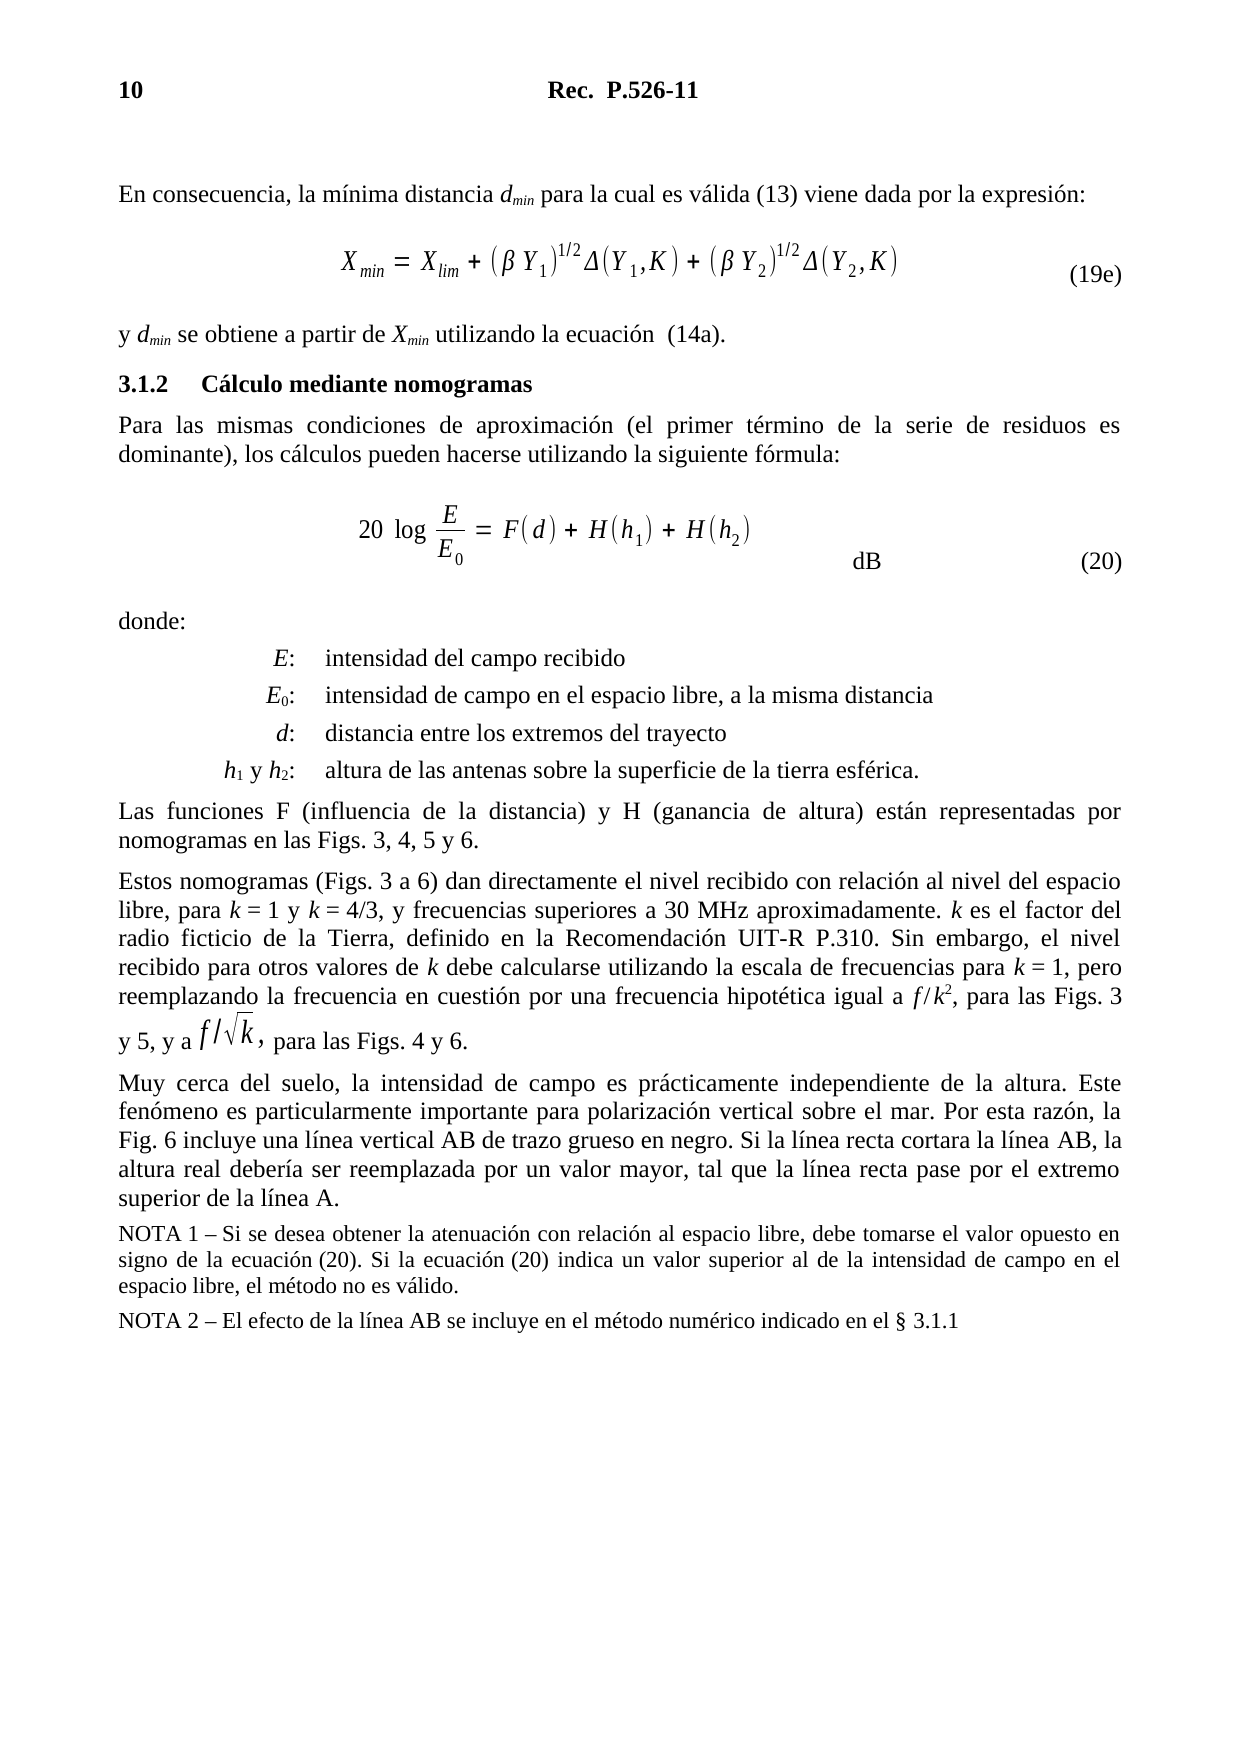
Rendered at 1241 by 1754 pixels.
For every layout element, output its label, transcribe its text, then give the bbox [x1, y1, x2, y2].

text NOTA 2 – El efecto de la línea AB se incluye en el método numérico indicado en el § 3.1.1 [118, 1307, 1122, 1333]
text NOTA 1 – Si se desea obtener la atenuación con relación al espacio libre, debe tomarse el valor opuesto en signo de la ecuación (20). Si la ecuación (20) indica un valor superior al de la intensidad de campo en el espacio libre, el método no es válido. [118, 1220, 1122, 1299]
text Estos nomogramas (Figs. 3 a 6) dan directamente el nivel recibido con relación al nivel del espacio libre, para k = 1 y k = 4/3, y frecuencias superiores a 30 MHz aproximadamente. k es el factor del radio ficticio de la Tierra, definido en la Recomendación UIT-R P.310. Sin embargo, el nivel recibido para otros valores de k debe calcularse utilizando la escala de frecuencias para k = 1, pero reemplazando la frecuencia en cuestión por una frecuencia hipotética igual a f / k2, para las Figs. 3 y 5, y a para las Figs. 4 y 6. [118, 866, 1122, 1055]
text (19e) [118, 240, 1122, 288]
text donde: [118, 606, 1122, 635]
text E: intensidad del campo recibido [118, 643, 1122, 672]
text d: distancia entre los extremos del trayecto [118, 718, 1122, 746]
subtitle 3.1.2 Cálculo mediante nomogramas [118, 369, 1122, 398]
text Muy cerca del suelo, la intensidad de campo es prácticamente independiente de la altura. Este fenómeno es particularmente importante para polarización vertical sobre el mar. Por esta razón, la Fig. 6 incluye una línea vertical AB de trazo grueso en negro. Si la línea recta cortara la línea AB, la altura real debería ser reemplazada por un valor mayor, tal que la línea recta pase por el extremo superior de la línea A. [118, 1068, 1122, 1211]
text En consecuencia, la mínima distancia dmin para la cual es válida (13) viene dada por la expresión: [118, 179, 1122, 208]
text Para las mismas condiciones de aproximación (el primer término de la serie de residuos es dominante), los cálculos pueden hacerse utilizando la siguiente fórmula: [118, 410, 1122, 468]
text y dmin se obtiene a partir de Xmin utilizando la ecuación (14a). [118, 319, 1122, 348]
text Las funciones F (influencia de la distancia) y H (ganancia de altura) están representadas por nomogramas en las Figs. 3, 4, 5 y 6. [118, 796, 1122, 853]
text E0: intensidad de campo en el espacio libre, a la misma distancia [118, 681, 1122, 709]
text dB (20) [118, 499, 1122, 575]
text h1 y h2: altura de las antenas sobre la superficie de la tierra esférica. [118, 755, 1122, 783]
